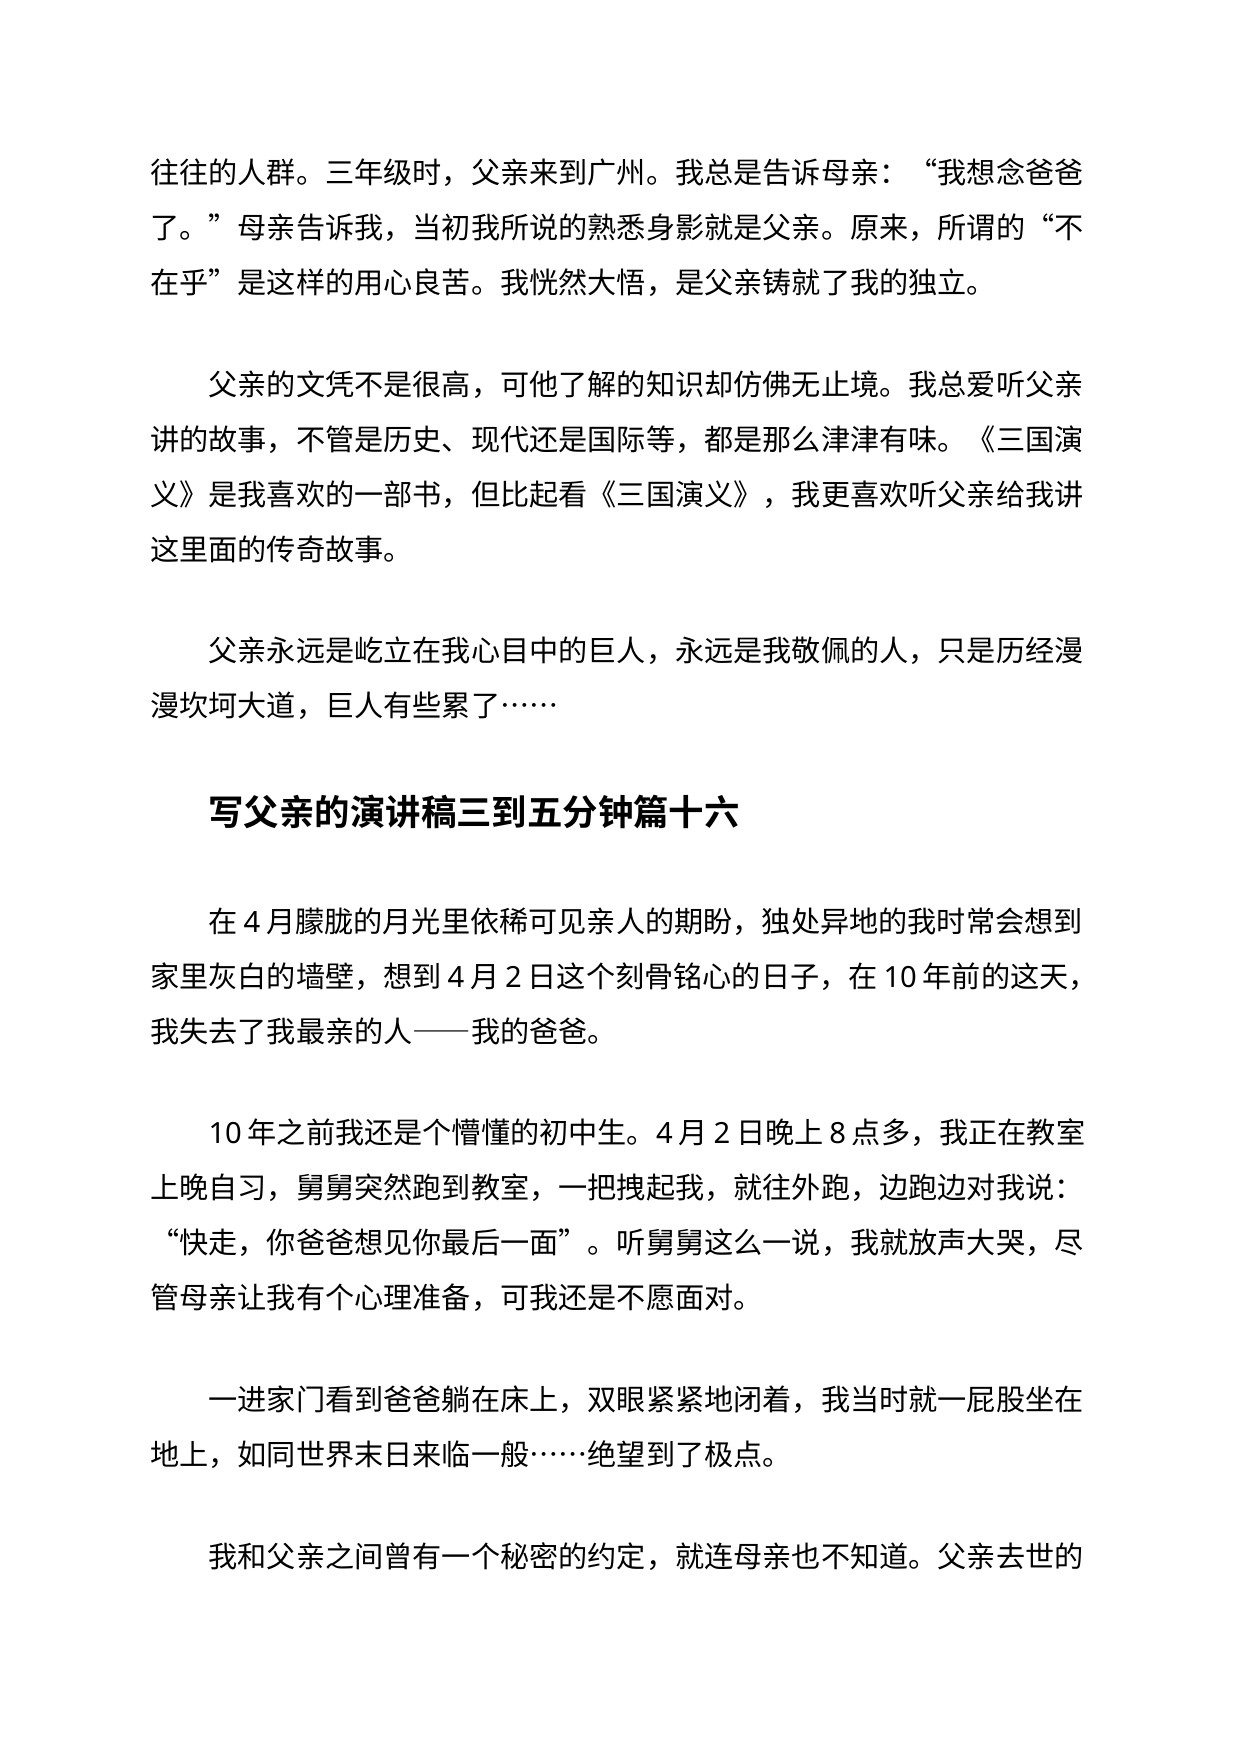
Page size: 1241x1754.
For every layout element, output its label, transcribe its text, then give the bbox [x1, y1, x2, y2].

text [150, 150, 1090, 302]
text 父亲的文凭不是很高，可他了解的知识却仿佛无止境。我总爱听父亲讲的故事，不管是历史、现代还是国际等，都是那么津津有味。《三国演义》是我喜欢的一部书，但比起看《三国演义》，我更喜欢听父亲给我讲这里面的传奇故事。 [150, 362, 1090, 568]
text 一进家门看到爸爸躺在床上，双眼紧紧地闭着，我当时就一屁股坐在地上，如同世界末日来临一般……绝望到了极点。 [150, 1376, 1090, 1474]
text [150, 1533, 1090, 1575]
text 父亲永远是屹立在我心目中的巨人，永远是我敬佩的人，只是历经漫漫坎坷大道，巨人有些累了…… [150, 628, 1090, 725]
text 写父亲的演讲稿三到五分钟篇十六 [150, 785, 1090, 836]
text 10年之前我还是个懵懂的初中生。4月2日晚上8点多，我正在教室上晚自习，舅舅突然跑到教室，一把拽起我，就往外跑，边跑边对我说：“快走，你爸爸想见你最后一面”。听舅舅这么一说，我就放声大哭，尽管母亲让我有个心理准备，可我还是不愿面对。 [150, 1110, 1090, 1317]
text 在4月朦胧的月光里依稀可见亲人的期盼，独处异地的我时常会想到家里灰白的墙壁，想到4月2日这个刻骨铭心的日子，在10年前的这天，我失去了我最亲的人——我的爸爸。 [150, 898, 1090, 1050]
